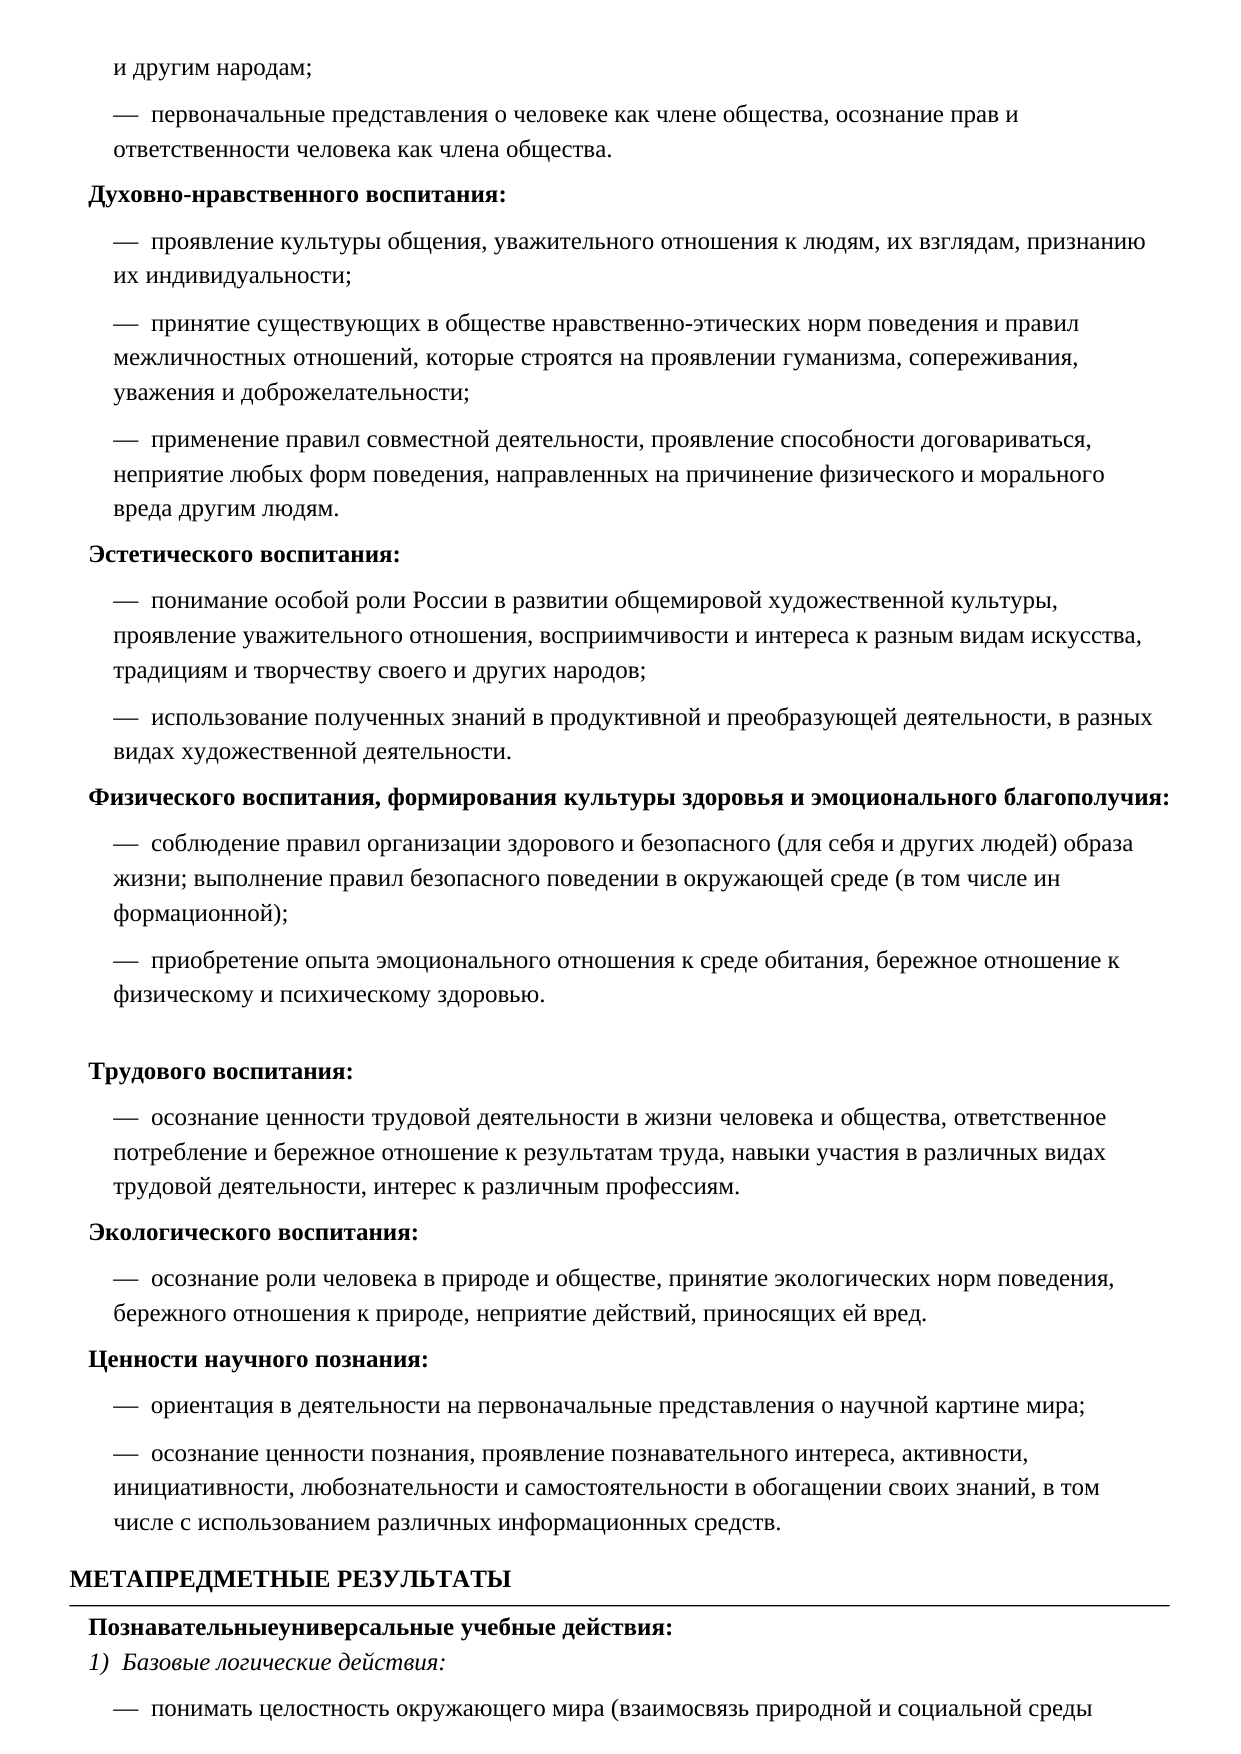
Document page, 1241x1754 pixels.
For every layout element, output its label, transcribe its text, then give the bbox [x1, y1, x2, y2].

text Экологического воспитания: [88, 1217, 1182, 1246]
text Познавательныеуниверсальные учебные действия: [88, 1612, 1182, 1640]
text Духовно-нравственного воспитания: [88, 179, 1182, 208]
text МЕТАПРЕДМЕТНЫЕ РЕЗУЛЬТАТЫ [69, 1564, 1182, 1593]
list принятие существующих в обществе нравственно-этических норм поведения и правил межличностных отношений, которые строятся на проявлении гуманизма, сопереживания, уважения и доброжелательности; [113, 308, 1079, 406]
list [113, 52, 1155, 81]
text Трудового воспитания: [88, 1056, 1182, 1084]
list ориентация в деятельности на первоначальные представления о научной картине мира; [113, 1390, 1182, 1419]
list проявление культуры общения, уважительного отношения к людям, их взглядам, признанию их индивидуальности; [113, 226, 1147, 289]
list использование полученных знаний в продуктивной и преобразующей деятельности, в разных видах художественной деятельности. [113, 702, 1154, 765]
list осознание ценности трудовой деятельности в жизни человека и общества, ответственное потребление и бережное отношение к результатам труда, навыки участия в различных видах трудовой деятельности, интерес к различным профессиям. [113, 1102, 1107, 1200]
text Эстетического воспитания: [88, 539, 1182, 568]
list приобретение опыта эмоционального отношения к среде обитания, бережное отношение к физическому и психическому здоровью. [113, 945, 1121, 1008]
list понимание особой роли России в развитии общемировой художественной культуры, проявление уважительного отношения, восприимчивости и интереса к разным видам искусства, традициям и творчеству своего и других народов; [113, 585, 1143, 683]
list осознание ценности познания, проявление познавательного интереса, активности, инициативности, любознательности и самостоятельности в обогащении своих знаний, в том числе с использованием различных информационных средств. [113, 1438, 1101, 1536]
text Ценности научного познания: [88, 1344, 1182, 1373]
list Базовые логические действия: [88, 1647, 1182, 1675]
list осознание роли человека в природе и обществе, принятие экологических норм поведения, бережного отношения к природе, неприятие действий, приносящих ей вред. [113, 1263, 1116, 1327]
list применение правил совместной деятельности, проявление способности договариваться, неприятие любых форм поведения, направленных на причинение физического и морального вреда другим людям. [113, 424, 1106, 522]
text Физического воспитания, формирования культуры здоровья и эмоционального благополучия: [88, 782, 1182, 811]
list соблюдение правил организации здорового и безопасного (для себя и других людей) образа жизни; выполнение правил безопасного поведении в окружающей среде (в том числе ин формационной); [113, 828, 1134, 927]
list первоначальные представления о человеке как члене общества, осознание прав и ответственности человека как члена общества. [113, 99, 1019, 162]
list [113, 1693, 1094, 1722]
